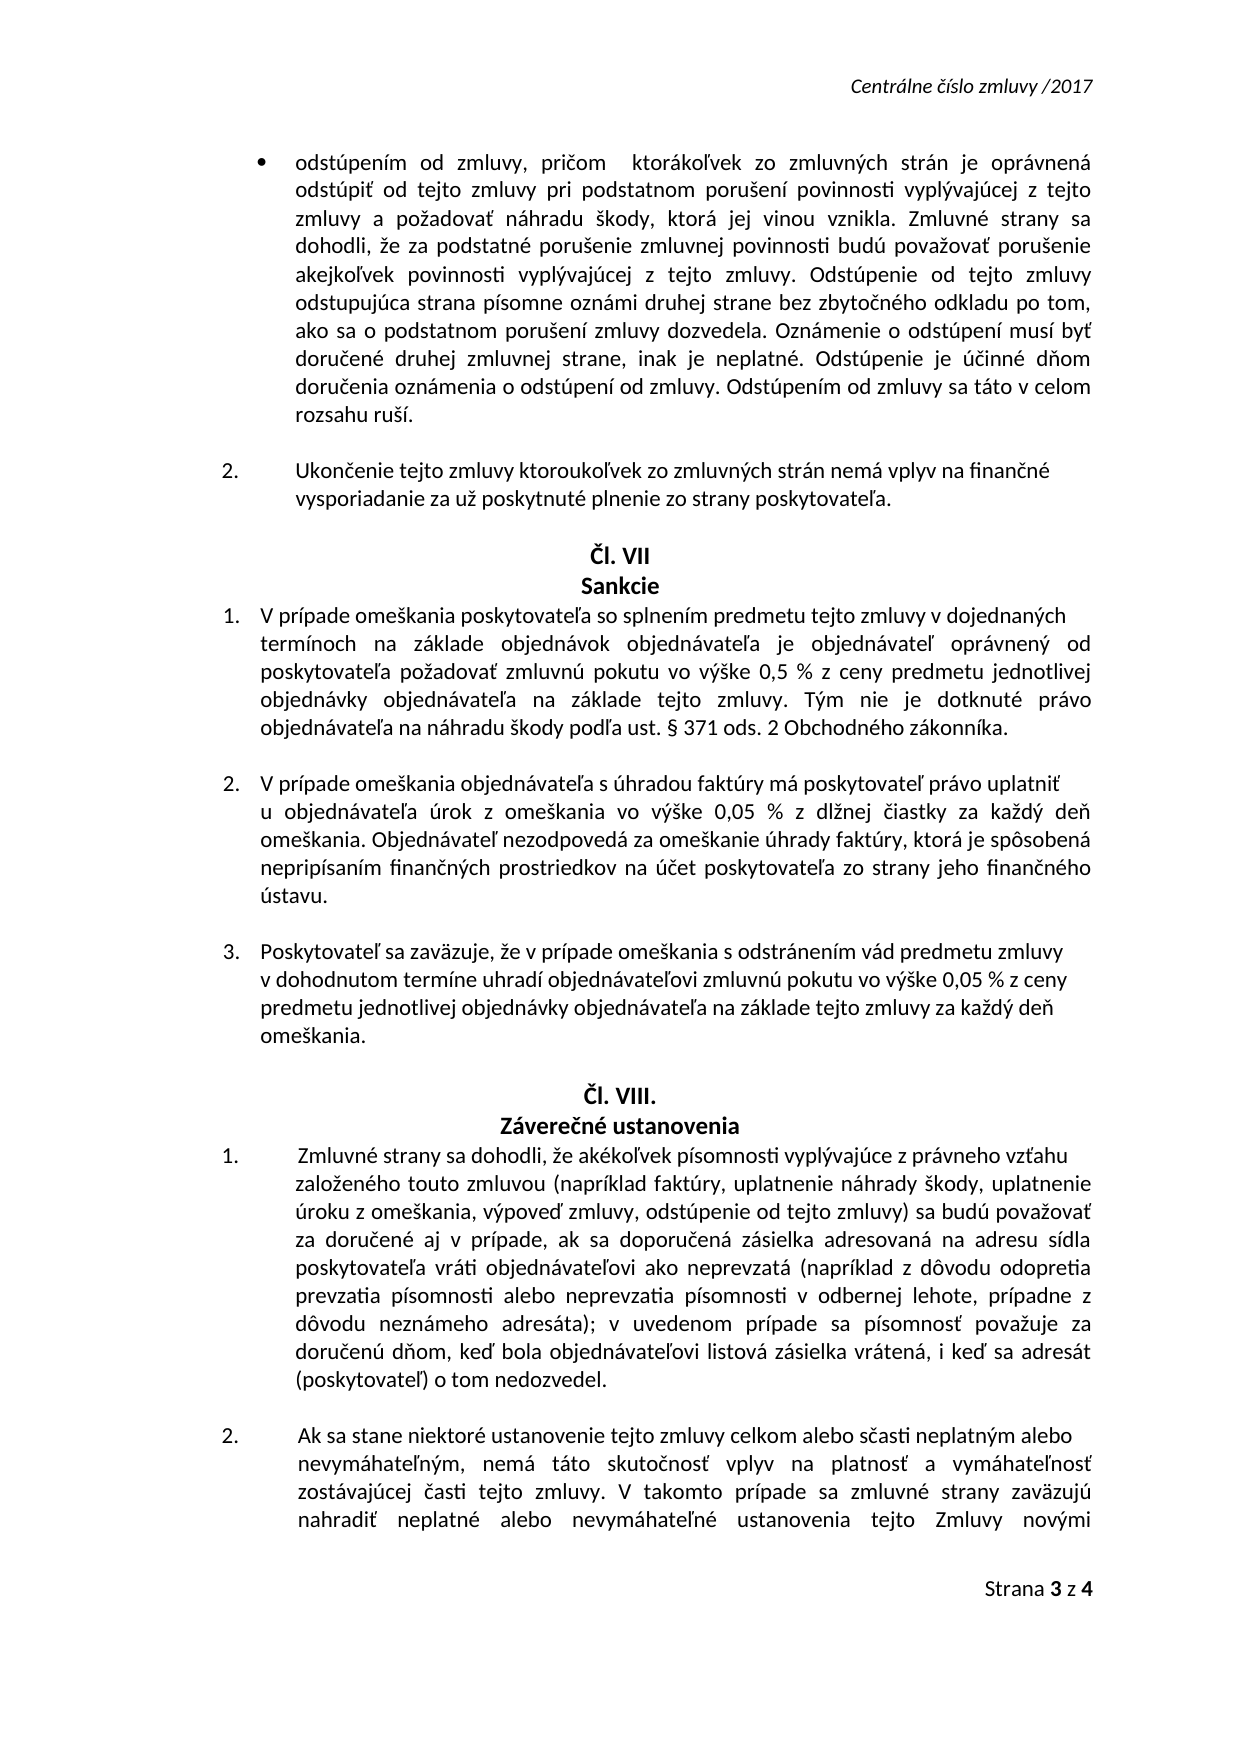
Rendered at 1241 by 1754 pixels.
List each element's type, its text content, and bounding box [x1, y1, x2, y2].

list V prípade omeškania objednávateľa s úhradou faktúry má poskytovateľ právo uplatniť [223, 769, 1093, 797]
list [298, 1449, 1093, 1533]
list Zmluvné strany sa dohodli, že akékoľvek písomnosti vyplývajúce z právneho vzťahu [221, 1141, 1093, 1169]
text Čl. VIII. [148, 1080, 1093, 1110]
list u objednávateľa úrok z omeškania vo výške 0,05 % z dlžnej čiastky za každý deň omeškania. Objednávateľ nezodpovedá za omeškanie úhrady faktúry, ktorá je spôsobená nepripísaním finančných prostriedkov na účet poskytovateľa zo strany jeho finančného ústavu. [260, 797, 1093, 909]
list Ak sa stane niektoré ustanovenie tejto zmluvy celkom alebo sčasti neplatným alebo [221, 1421, 1093, 1449]
list omeškania. [260, 1021, 1093, 1049]
text Sankcie [148, 570, 1093, 601]
list odstúpením od zmluvy, pričom ktorákoľvek zo zmluvných strán je oprávnená odstúpiť od tejto zmluvy pri podstatnom porušení povinnosti vyplývajúcej z tejto zmluvy a požadovať náhradu škody, ktorá jej vinou vznikla. Zmluvné strany sa dohodli, že za podstatné porušenie zmluvnej povinnosti budú považovať porušenie akejkoľvek povinnosti vyplývajúcej z tejto zmluvy. Odstúpenie od tejto zmluvy odstupujúca strana písomne oznámi druhej strane bez zbytočného odkladu po tom, ako sa o podstatnom porušení zmluvy dozvedela. Oznámenie o odstúpení musí byť doručené druhej zmluvnej strane, inak je neplatné. Odstúpenie je účinné dňom doručenia oznámenia o odstúpení od zmluvy. Odstúpením od zmluvy sa táto v celom rozsahu ruší. [258, 148, 1093, 428]
text Čl. VII [148, 540, 1093, 570]
list Poskytovateľ sa zaväzuje, že v prípade omeškania s odstránením vád predmetu zmluvy [223, 937, 1093, 965]
list termínoch na základe objednávok objednávateľa je objednávateľ oprávnený od poskytovateľa požadovať zmluvnú pokutu vo výške 0,5 % z ceny predmetu jednotlivej objednávky objednávateľa na základe tejto zmluvy. Tým nie je dotknuté právo objednávateľa na náhradu škody podľa ust. § 371 ods. 2 Obchodného zákonníka. [260, 629, 1093, 741]
list vysporiadanie za už poskytnuté plnenie zo strany poskytovateľa. [295, 484, 1093, 512]
text Záverečné ustanovenia [148, 1110, 1093, 1141]
list v dohodnutom termíne uhradí objednávateľovi zmluvnú pokutu vo výške 0,05 % z ceny [260, 965, 1093, 993]
list V prípade omeškania poskytovateľa so splnením predmetu tejto zmluvy v dojednaných [223, 601, 1093, 629]
text založeného touto zmluvou (napríklad faktúry, uplatnenie náhrady škody, uplatnenie úroku z omeškania, výpoveď zmluvy, odstúpenie od tejto zmluvy) sa budú považovať za doručené aj v prípade, ak sa doporučená zásielka adresovaná na adresu sídla poskytovateľa vráti objednávateľovi ako neprevzatá (napríklad z dôvodu odopretia prevzatia písomnosti alebo neprevzatia písomnosti v odbernej lehote, prípadne z dôvodu neznámeho adresáta); v uvedenom prípade sa písomnosť považuje za doručenú dňom, keď bola objednávateľovi listová zásielka vrátená, i keď sa adresát (poskytovateľ) o tom nedozvedel. [295, 1169, 1093, 1393]
list Ukončenie tejto zmluvy ktoroukoľvek zo zmluvných strán nemá vplyv na finančné [221, 456, 1093, 484]
list predmetu jednotlivej objednávky objednávateľa na základe tejto zmluvy za každý deň [260, 993, 1093, 1021]
